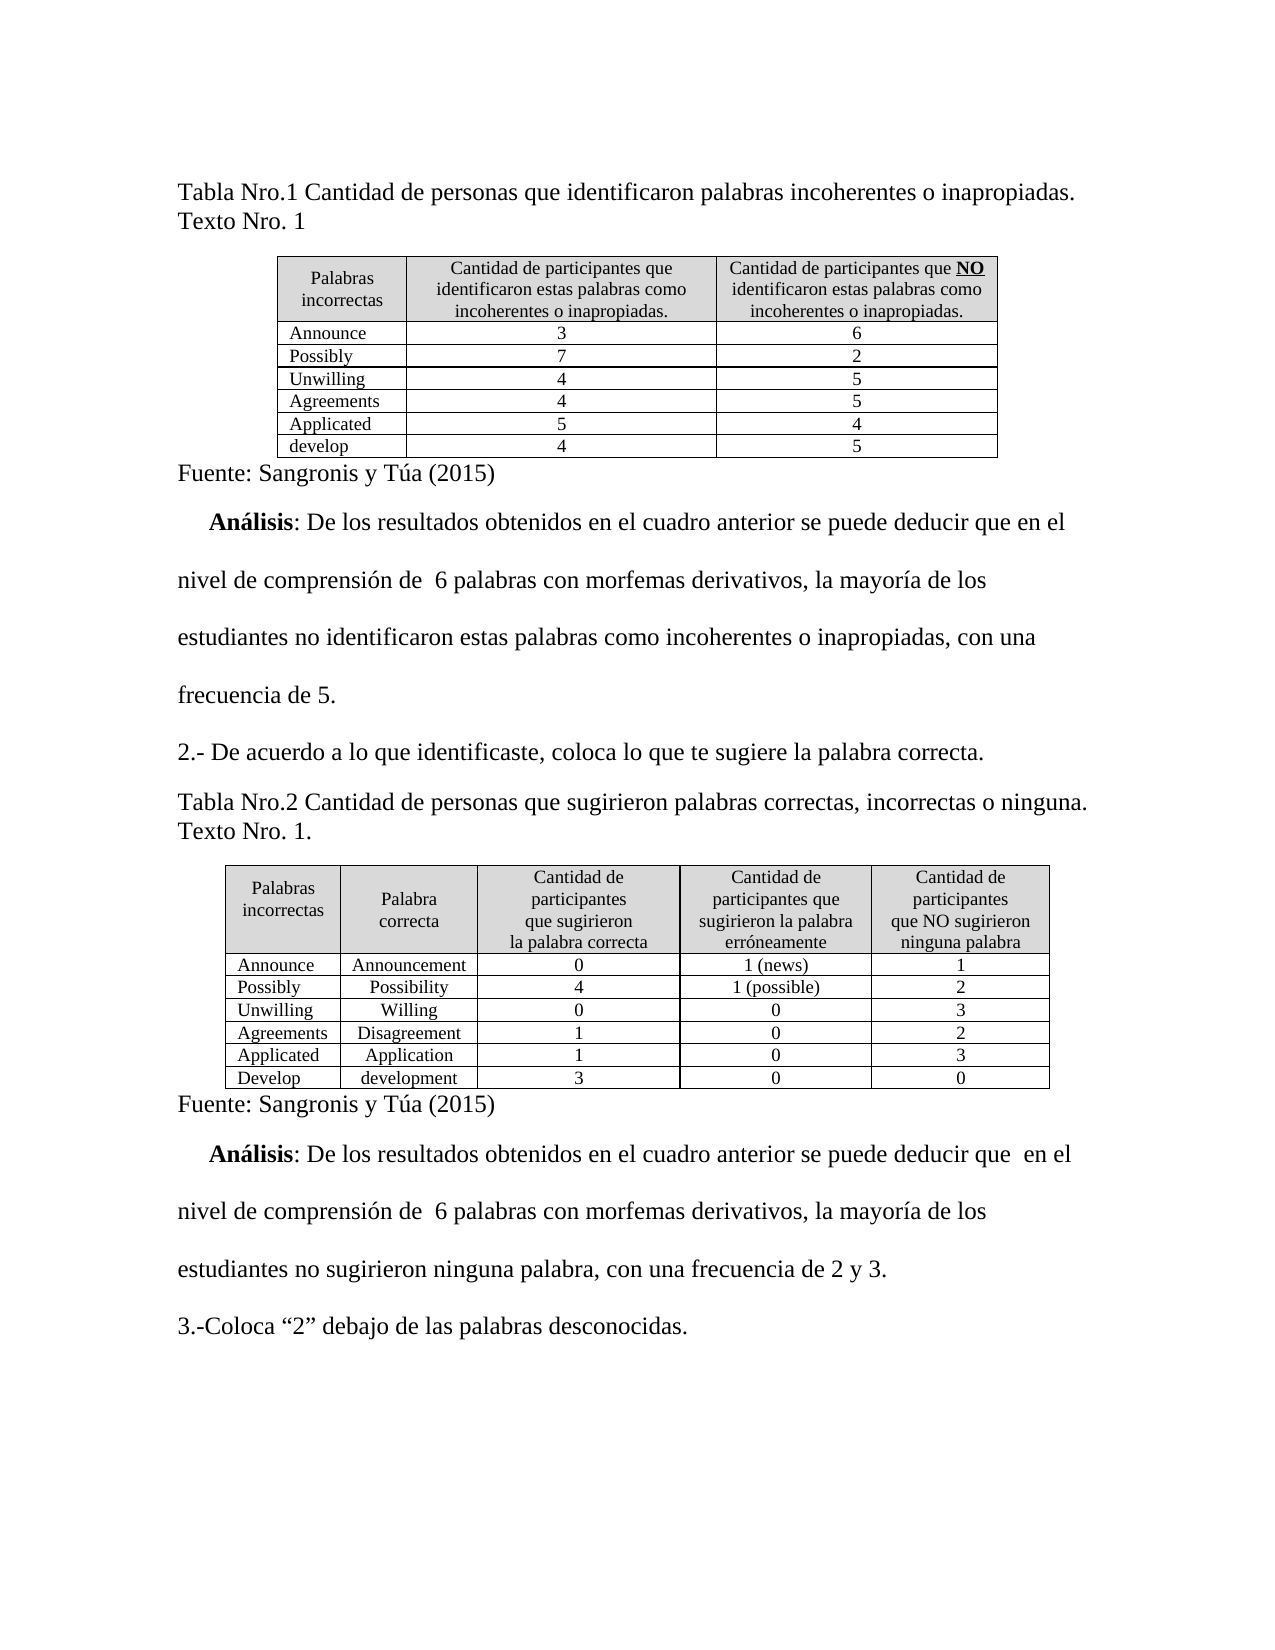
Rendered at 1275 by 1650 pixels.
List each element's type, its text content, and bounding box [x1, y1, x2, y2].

table_cell Develop [226, 1067, 340, 1088]
table_cell 3 [872, 1044, 1049, 1066]
text Análisis: De los resultados obtenidos en el cuadro anterior se puede deducir que en el nivel de comprensión de 6 palabras con morfemas derivativos, la mayoría de los estudiantes no sugirieron ninguna palabra, con una frecuencia de 2 y 3. [177, 1139, 1098, 1283]
table_header Cantidad de participantes que identificaron estas palabras como incoherentes o inapropiadas. [407, 257, 716, 321]
table_cell 4 [717, 413, 997, 434]
table_cell 4 [407, 390, 716, 412]
table_cell 0 [478, 954, 679, 975]
table_cell Announcement [341, 954, 477, 975]
table_cell 4 [478, 976, 679, 998]
table_cell 1 [478, 1044, 679, 1066]
table_cell 3 [478, 1067, 679, 1088]
table_cell Applicated [278, 413, 406, 434]
table_cell 5 [407, 413, 716, 434]
table_cell 5 [717, 390, 997, 412]
table_cell Agreements [278, 390, 406, 412]
table_cell 4 [407, 368, 716, 389]
table_cell 7 [407, 345, 716, 366]
table_cell Disagreement [341, 1022, 477, 1043]
table_cell 0 [681, 999, 871, 1021]
table_cell 2 [872, 976, 1049, 998]
table_cell Willing [341, 999, 477, 1021]
text Fuente: Sangronis y Túa (2015) [177, 458, 1098, 487]
table_header Palabra correcta [341, 866, 477, 953]
table_cell 6 [717, 322, 997, 344]
table_cell 1 (possible) [681, 976, 871, 998]
text Análisis: De los resultados obtenidos en el cuadro anterior se puede deducir que en el nivel de comprensión de 6 palabras con morfemas derivativos, la mayoría de los estudiantes no identificaron estas palabras como incoherentes o inapropiadas, con una frecuencia de 5. [177, 507, 1098, 709]
table_header Cantidad de participantes que NO identificaron estas palabras como incoherentes o inapropiadas. [717, 257, 997, 321]
table_cell 0 [681, 1044, 871, 1066]
table_cell develop [278, 435, 406, 457]
table_cell Possibly [226, 976, 340, 998]
table_cell Application [341, 1044, 477, 1066]
table_cell 3 [872, 999, 1049, 1021]
table_header Cantidad de participantes que sugirieron la palabra correcta [478, 866, 679, 953]
table_cell Unwilling [226, 999, 340, 1021]
table_header Cantidad de participantes que NO sugirieron ninguna palabra [872, 866, 1049, 953]
table_cell Applicated [226, 1044, 340, 1066]
table_cell Possibility [341, 976, 477, 998]
table_cell 0 [872, 1067, 1049, 1088]
table_cell 0 [478, 999, 679, 1021]
text 2.- De acuerdo a lo que identificaste, coloca lo que te sugiere la palabra correcta. [177, 737, 1098, 766]
table_cell development [341, 1067, 477, 1088]
text Tabla Nro.1 Cantidad de personas que identificaron palabras incoherentes o inapropiadas. Texto Nro. 1 [177, 177, 1098, 235]
table_cell 1 [872, 954, 1049, 975]
table_header Palabras incorrectas [278, 257, 406, 321]
table_header Cantidad de participantes que sugirieron la palabra erróneamente [681, 866, 871, 953]
table_header Palabras incorrectas [226, 866, 340, 953]
text 3.-Coloca “2” debajo de las palabras desconocidas. [177, 1311, 1098, 1340]
table_cell 4 [407, 435, 716, 457]
table_cell 5 [717, 435, 997, 457]
table_cell 1 (news) [681, 954, 871, 975]
table_cell 2 [717, 345, 997, 366]
table_cell 0 [681, 1022, 871, 1043]
text Tabla Nro.2 Cantidad de personas que sugirieron palabras correctas, incorrectas o ninguna. Texto Nro. 1. [177, 787, 1098, 844]
table_cell Unwilling [278, 368, 406, 389]
text Fuente: Sangronis y Túa (2015) [177, 1089, 1098, 1118]
table_cell 1 [478, 1022, 679, 1043]
table_cell Agreements [226, 1022, 340, 1043]
table_cell 5 [717, 368, 997, 389]
table_cell Announce [278, 322, 406, 344]
table_cell 3 [407, 322, 716, 344]
table_cell Announce [226, 954, 340, 975]
table_cell 0 [681, 1067, 871, 1088]
table_cell Possibly [278, 345, 406, 366]
table_cell 2 [872, 1022, 1049, 1043]
